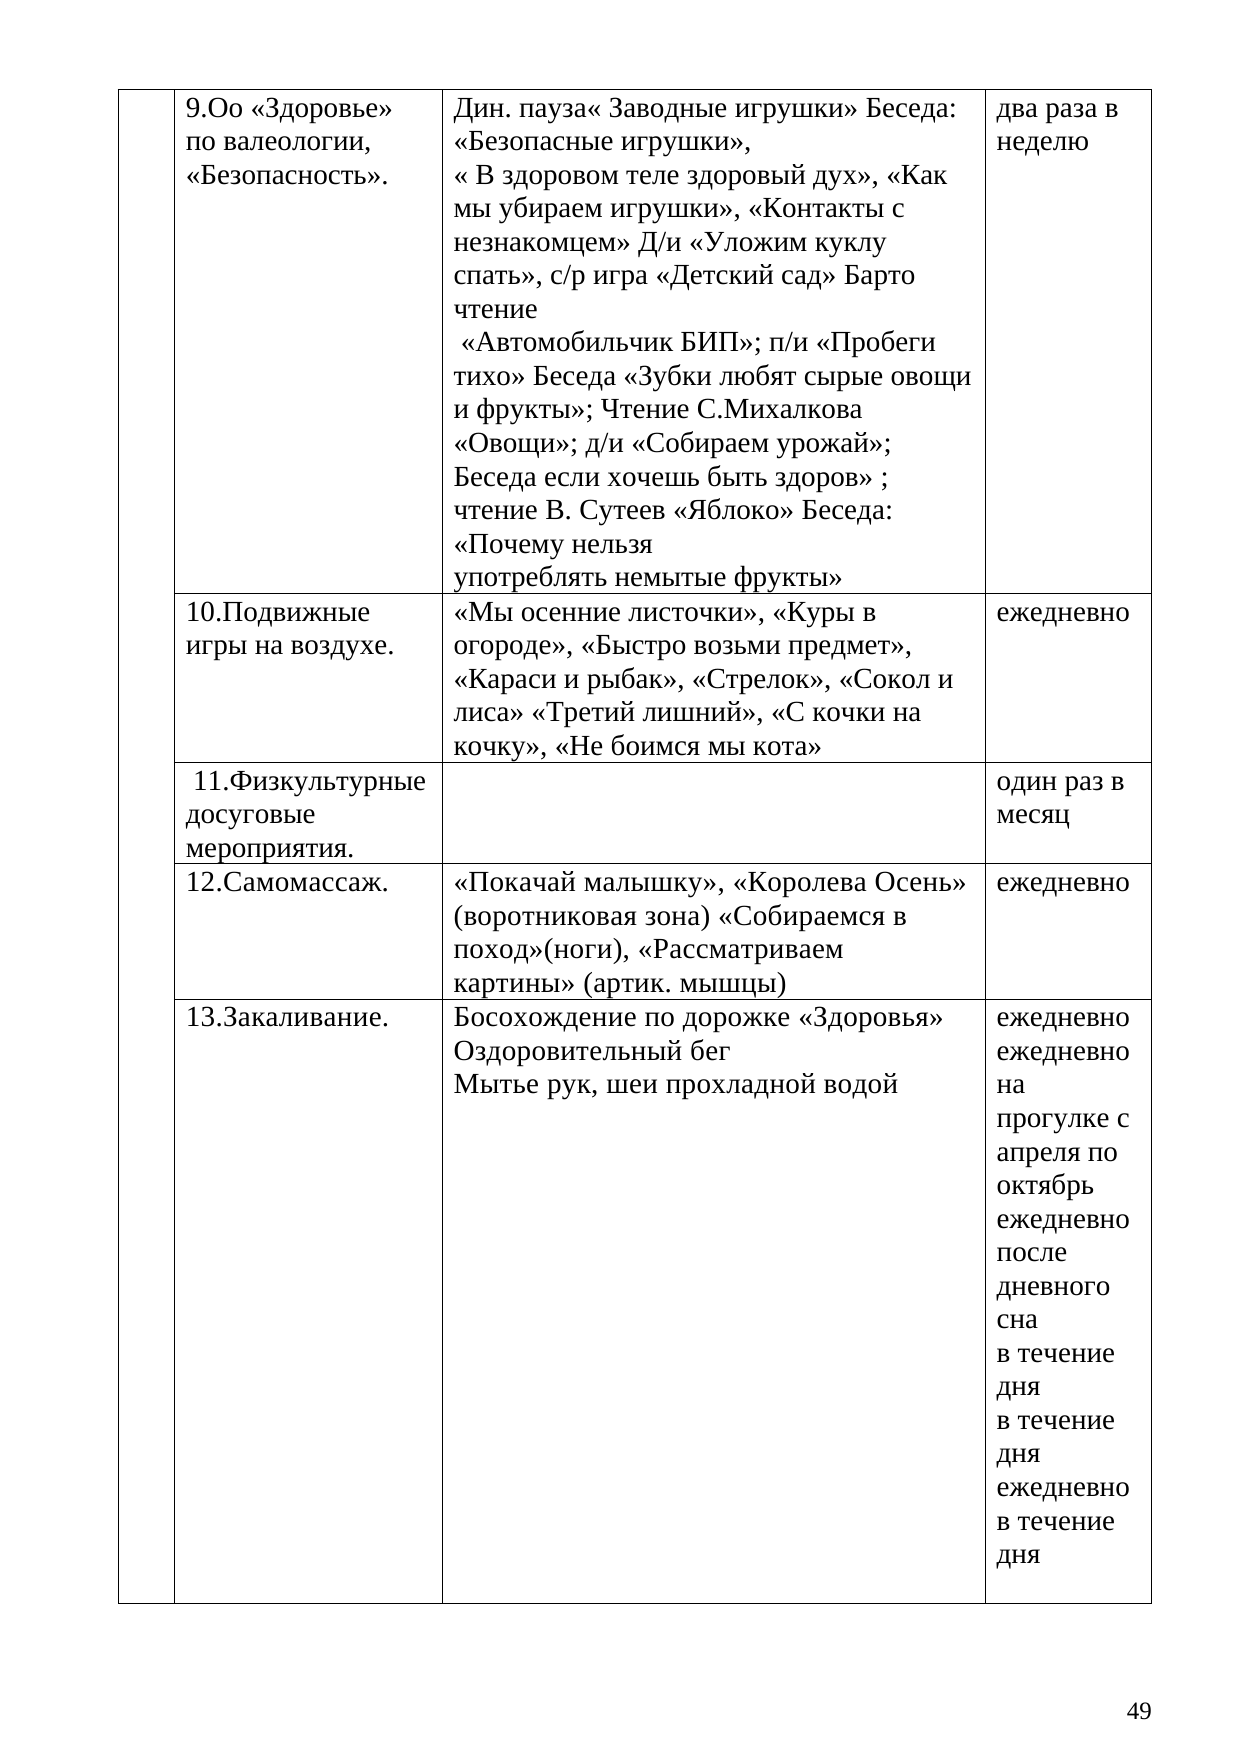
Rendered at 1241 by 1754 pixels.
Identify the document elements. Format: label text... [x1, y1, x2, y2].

table_cell Дин. пауза« Заводные игрушки» Беседа: «Безопасные игрушки», « В здоровом теле здоровый дух», «Как мы убираем игрушки», «Контакты с незнакомцем» Д/и «Уложим куклу спать», с/р игра «Детский сад» Барто чтение «Автомобильчик БИП»; п/и «Пробеги тихо» Беседа «Зубки любят сырые овощи и фрукты»; Чтение С.Михалкова «Овощи»; д/и «Собираем урожай»; Беседа если хочешь быть здоров» ; чтение В. Сутеев «Яблоко» Беседа: «Почему нельзя употреблять немытые фрукты» [443, 90, 985, 593]
table_cell два раза в неделю [986, 90, 1151, 593]
table_cell «Покачай малышку», «Королева Осень» (воротниковая зона) «Собираемся в поход»(ноги), «Рассматриваем картины» (артик. мышцы) [443, 864, 985, 998]
table_cell 9.Оо «Здоровье» по валеологии, «Безопасность». [175, 90, 442, 593]
table_cell 10.Подвижные игры на воздухе. [175, 594, 442, 762]
table_cell [443, 763, 985, 863]
table_cell один раз в месяц [986, 763, 1151, 863]
table_cell 11.Физкультурные досуговые мероприятия. [175, 763, 442, 863]
table_cell «Мы осенние листочки», «Куры в огороде», «Быстро возьми предмет», «Караси и рыбак», «Стрелок», «Сокол и лиса» «Третий лишний», «С кочки на кочку», «Не боимся мы кота» [443, 594, 985, 762]
table_cell 12.Самомассаж. [175, 864, 442, 998]
table_cell Босохождение по дорожке «Здоровья» Оздоровительный бег Мытье рук, шеи прохладной водой [443, 1000, 985, 1603]
table_cell ежедневно [986, 594, 1151, 762]
table_cell ежедневно ежедневно на прогулке с апреля по октябрь ежедневно после дневного сна в течение дня в течение дня ежедневно в течение дня [986, 1000, 1151, 1603]
table_cell ежедневно [986, 864, 1151, 998]
table_cell 13.Закаливание. [175, 1000, 442, 1603]
